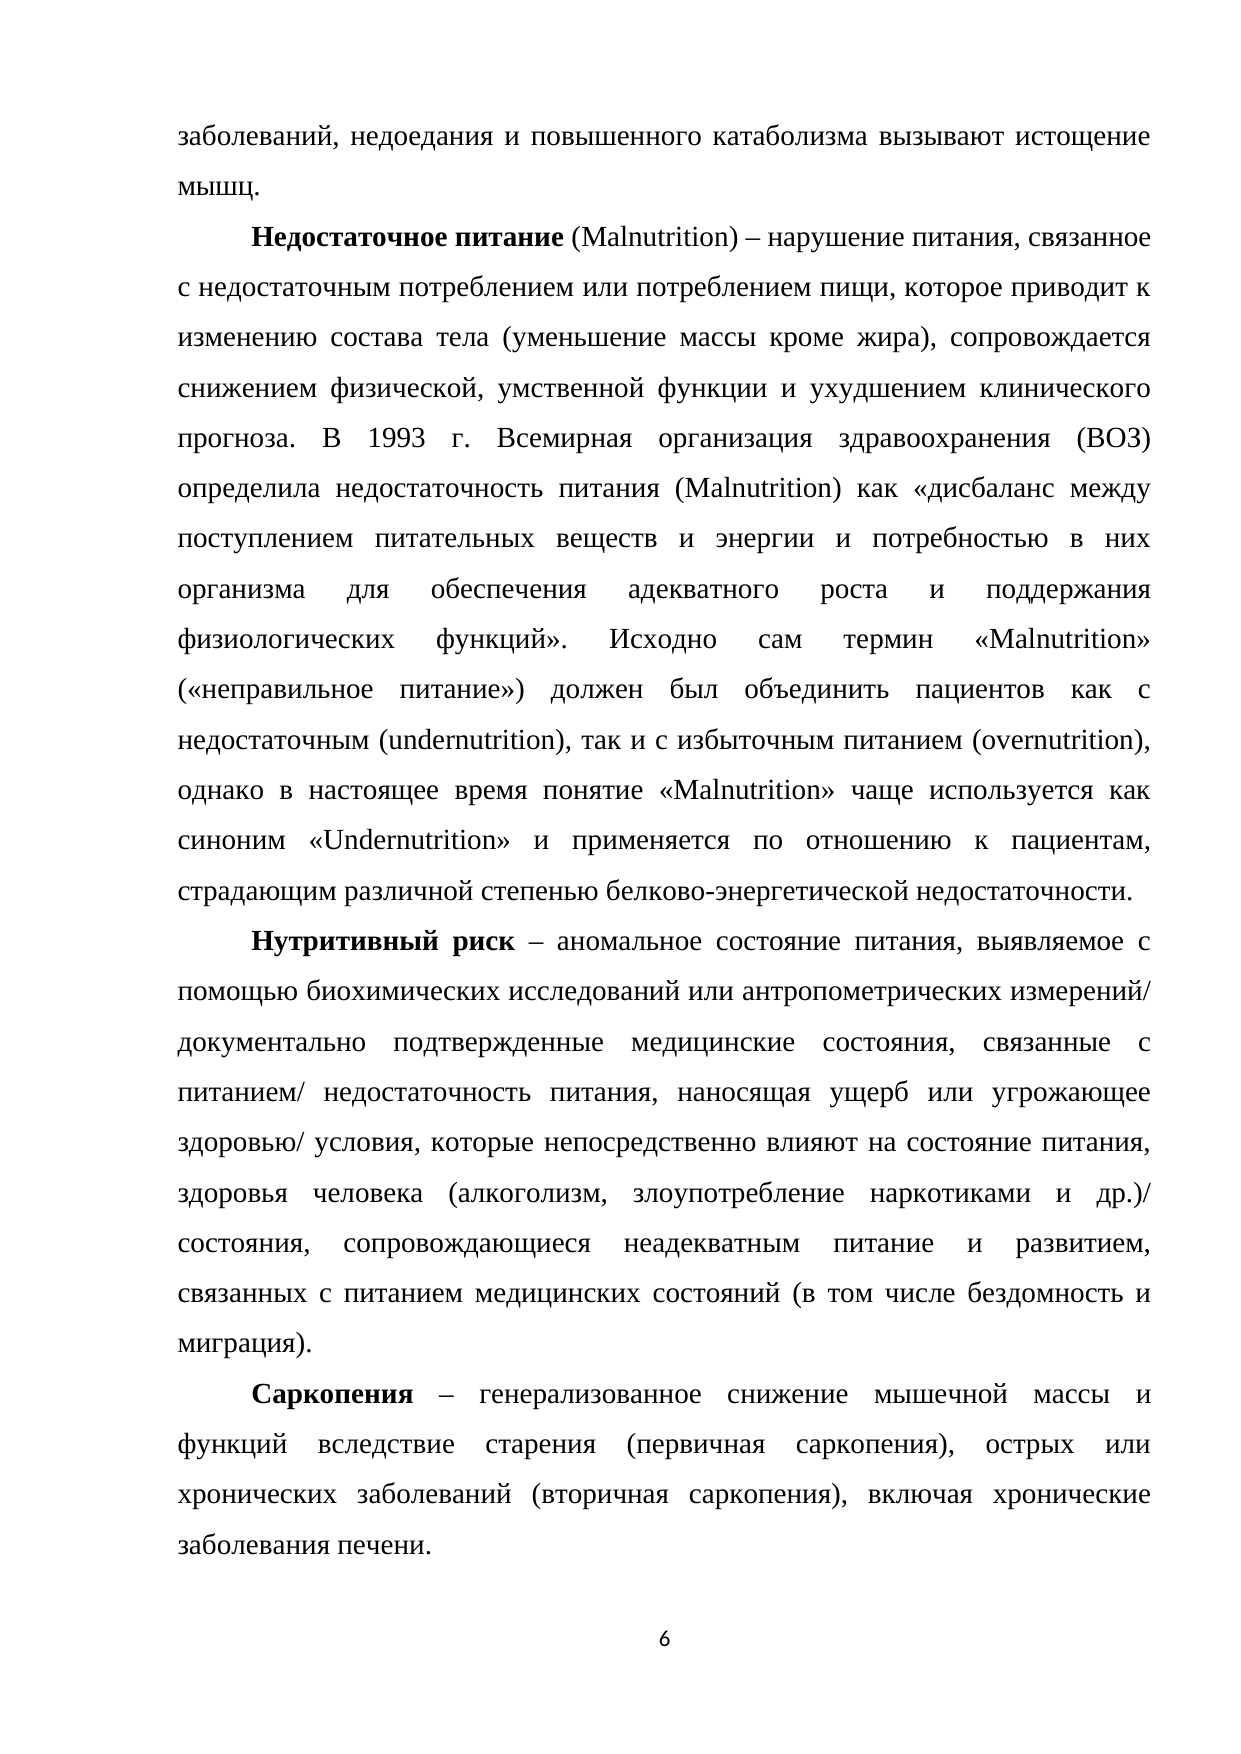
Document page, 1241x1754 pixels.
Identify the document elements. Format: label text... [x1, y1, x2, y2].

text Саркопения – генерализованное снижение мышечной массы и функций вследствие старения (первичная саркопения), острых или хронических заболеваний (вторичная саркопения), включая хронические заболевания печени. [177, 1376, 1152, 1560]
text Недостаточное питание (Malnutrition) – нарушение питания, связанное с недостаточным потреблением или потреблением пищи, которое приводит к изменению состава тела (уменьшение массы кроме жира), сопровождается снижением физической, умственной функции и ухудшением клинического прогноза. В 1993 г. Всемирная организация здравоохранения (ВОЗ) определила недостаточность питания (Malnutrition) как «дисбаланс между поступлением питательных веществ и энергии и потребностью в них организма для обеспечения адекватного роста и поддержания физиологических функций». Исходно сам термин «Malnutrition» («неправильное питание») должен был объединить пациентов как с недостаточным (undernutrition), так и с избыточным питанием (overnutrition), однако в настоящее время понятие «Malnutrition» чаще используется как синоним «Undernutrition» и применяется по отношению к пациентам, страдающим различной степенью белково-энергетической недостаточности. [177, 219, 1152, 906]
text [177, 118, 1152, 202]
text Нутритивный риск – аномальное состояние питания, выявляемое с помощью биохимических исследований или антропометрических измерений/ документально подтвержденные медицинские состояния, связанные с питанием/ недостаточность питания, наносящая ущерб или угрожающее здоровью/ условия, которые непосредственно влияют на состояние питания, здоровья человека (алкоголизм, злоупотребление наркотиками и др.)/ состояния, сопровождающиеся неадекватным питание и развитием, связанных с питанием медицинских состояний (в том числе бездомность и миграция). [177, 923, 1152, 1359]
